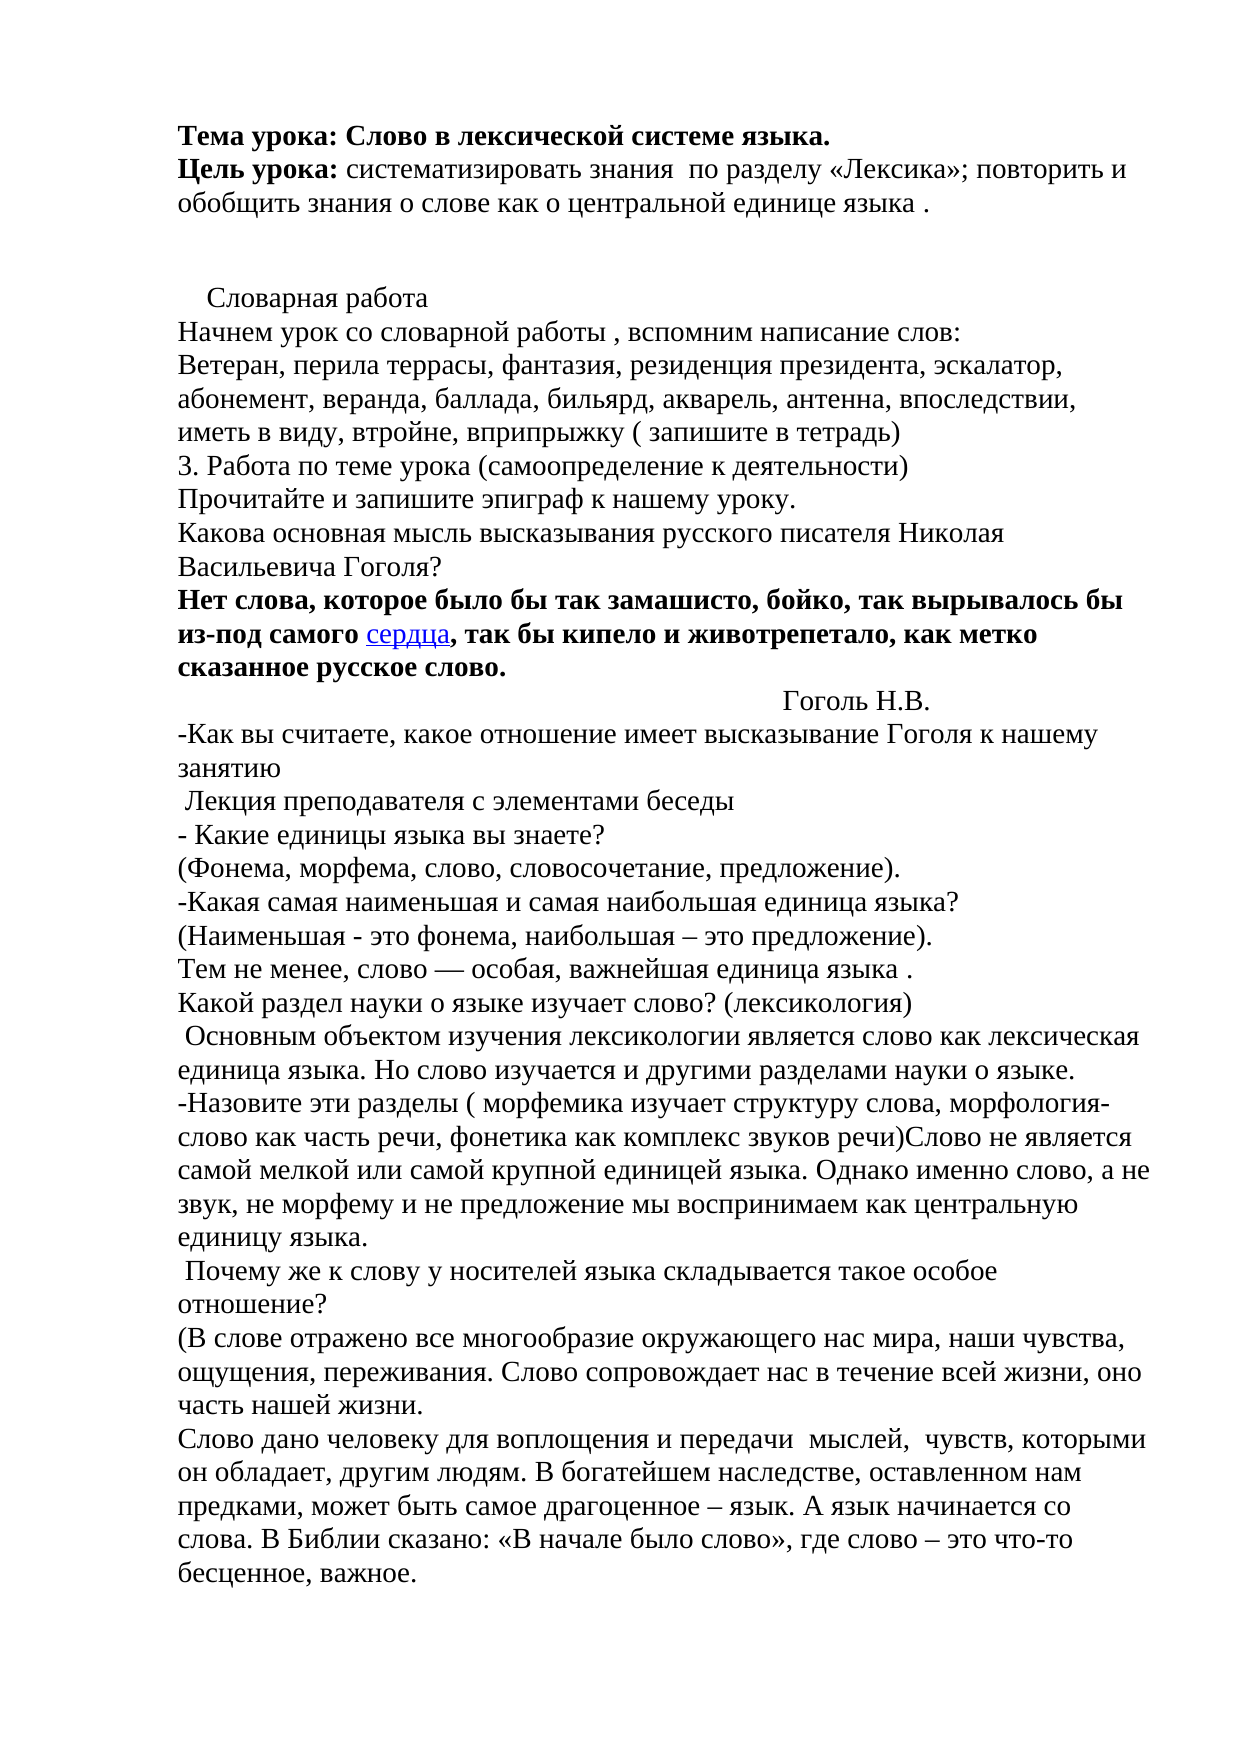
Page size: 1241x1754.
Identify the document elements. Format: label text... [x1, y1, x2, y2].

text Тем не менее, слово — особая, важнейшая единица языка . [177, 951, 1152, 985]
text Лекция преподавателя с элементами беседы [177, 783, 1152, 817]
text Слово дано человеку для воплощения и передачи мыслей, чувств, которыми он обладает, другим людям. В богатейшем наследстве, оставленном нам предками, может быть самое драгоценное – язык. А язык начинается со слова. В Библии сказано: «В начале было слово», где слово – это что-то бесценное, важное. [177, 1421, 1152, 1588]
text Цель урока: систематизировать знания по разделу «Лексика»; повторить и обобщить знания о слове как о центральной единице языка . [177, 152, 1152, 219]
text (Фонема, морфема, слово, словосочетание, предложение). [177, 851, 1152, 884]
text 3. Работа по теме урока (самоопределение к деятельности) [177, 448, 1152, 482]
text Почему же к слову у носителей языка складывается такое особое отношение? [177, 1253, 1152, 1320]
text -Какая самая наименьшая и самая наибольшая единица языка? [177, 884, 1152, 918]
text -Назовите эти разделы ( морфемика изучает структуру слова, морфология-слово как часть речи, фонетика как комплекс звуков речи)Слово не является самой мелкой или самой крупной единицей языка. Однако именно слово, а не звук, не морфему и не предложение мы воспринимаем как центральную единицу языка. [177, 1085, 1152, 1253]
text Нет слова, которое было бы так замашисто, бойко, так вырывалось бы из-под самого сердца, так бы кипело и животрепетало, как метко сказанное русское слово. [177, 582, 1152, 683]
text - Какие единицы языка вы знаете? [177, 817, 1152, 851]
text -Как вы считаете, какое отношение имеет высказывание Гоголя к нашему занятию [177, 716, 1152, 783]
text Гоголь Н.В. [177, 683, 1152, 716]
text Тема урока: Слово в лексической системе языка. [177, 118, 1152, 152]
text Словарная работа [177, 280, 1152, 314]
text Какой раздел науки о языке изучает слово? (лексикология) [177, 985, 1152, 1018]
text Прочитайте и запишите эпиграф к нашему уроку. [177, 482, 1152, 515]
text Ветеран, перила террасы, фантазия, резиденция президента, эскалатор, абонемент, веранда, баллада, бильярд, акварель, антенна, впоследствии, иметь в виду, втройне, вприпрыжку ( запишите в тетрадь) [177, 347, 1152, 448]
text Начнем урок со словарной работы , вспомним написание слов: [177, 314, 1152, 347]
text Основным объектом изучения лексикологии является слово как лексическая единица языка. Но слово изучается и другими разделами науки о языке. [177, 1018, 1152, 1085]
text Какова основная мысль высказывания русского писателя Николая Васильевича Гоголя? [177, 515, 1152, 582]
text (В слове отражено все многообразие окружающего нас мира, наши чувства, ощущения, переживания. Слово сопровождает нас в течение всей жизни, оно часть нашей жизни. [177, 1320, 1152, 1421]
text (Наименьшая - это фонема, наибольшая – это предложение). [177, 918, 1152, 951]
